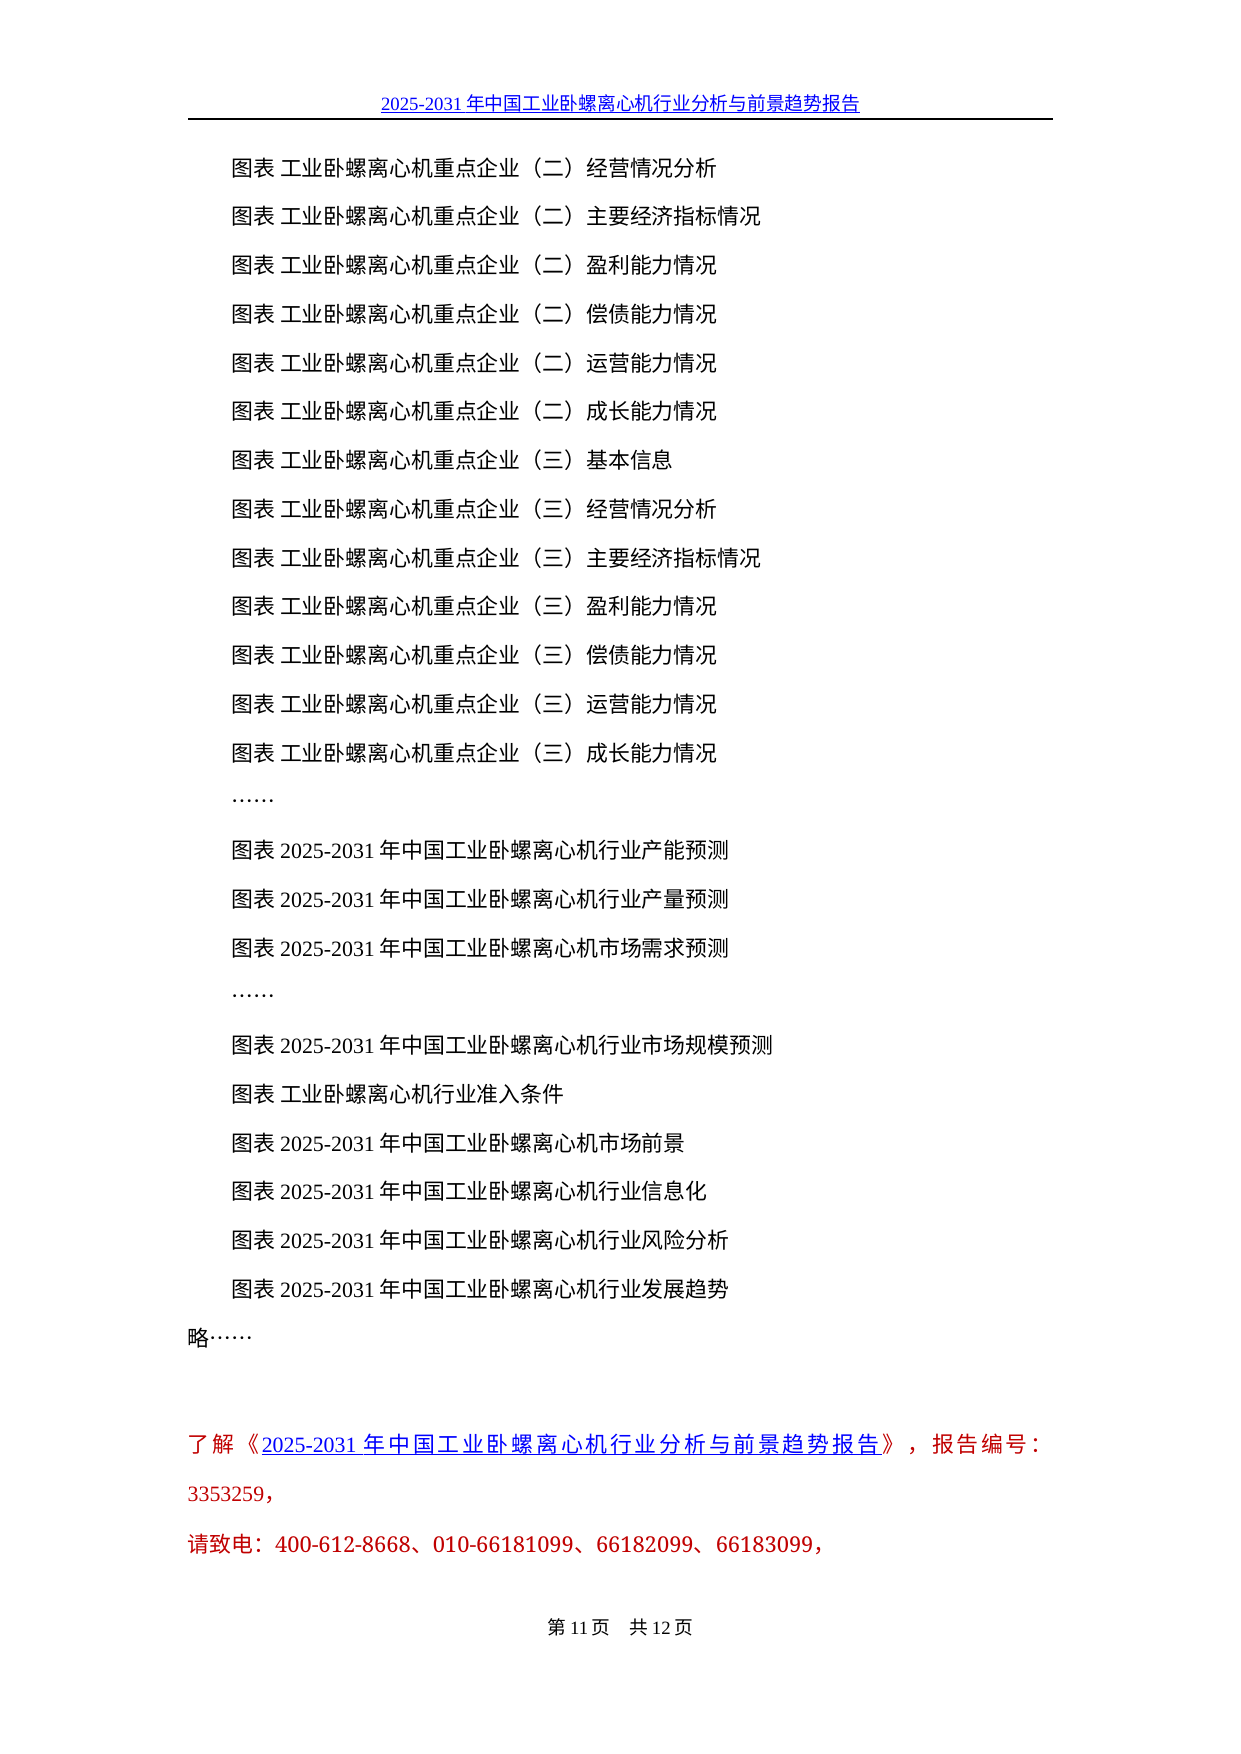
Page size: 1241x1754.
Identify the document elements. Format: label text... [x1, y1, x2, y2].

text 请致电：400-612-8668、010-66181099、66182099、66183099， [187, 1527, 1053, 1559]
text 了解《2025-2031年中国工业卧螺离心机行业分析与前景趋势报告》，报告编号：3353259， [187, 1427, 1053, 1508]
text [187, 150, 1053, 1353]
